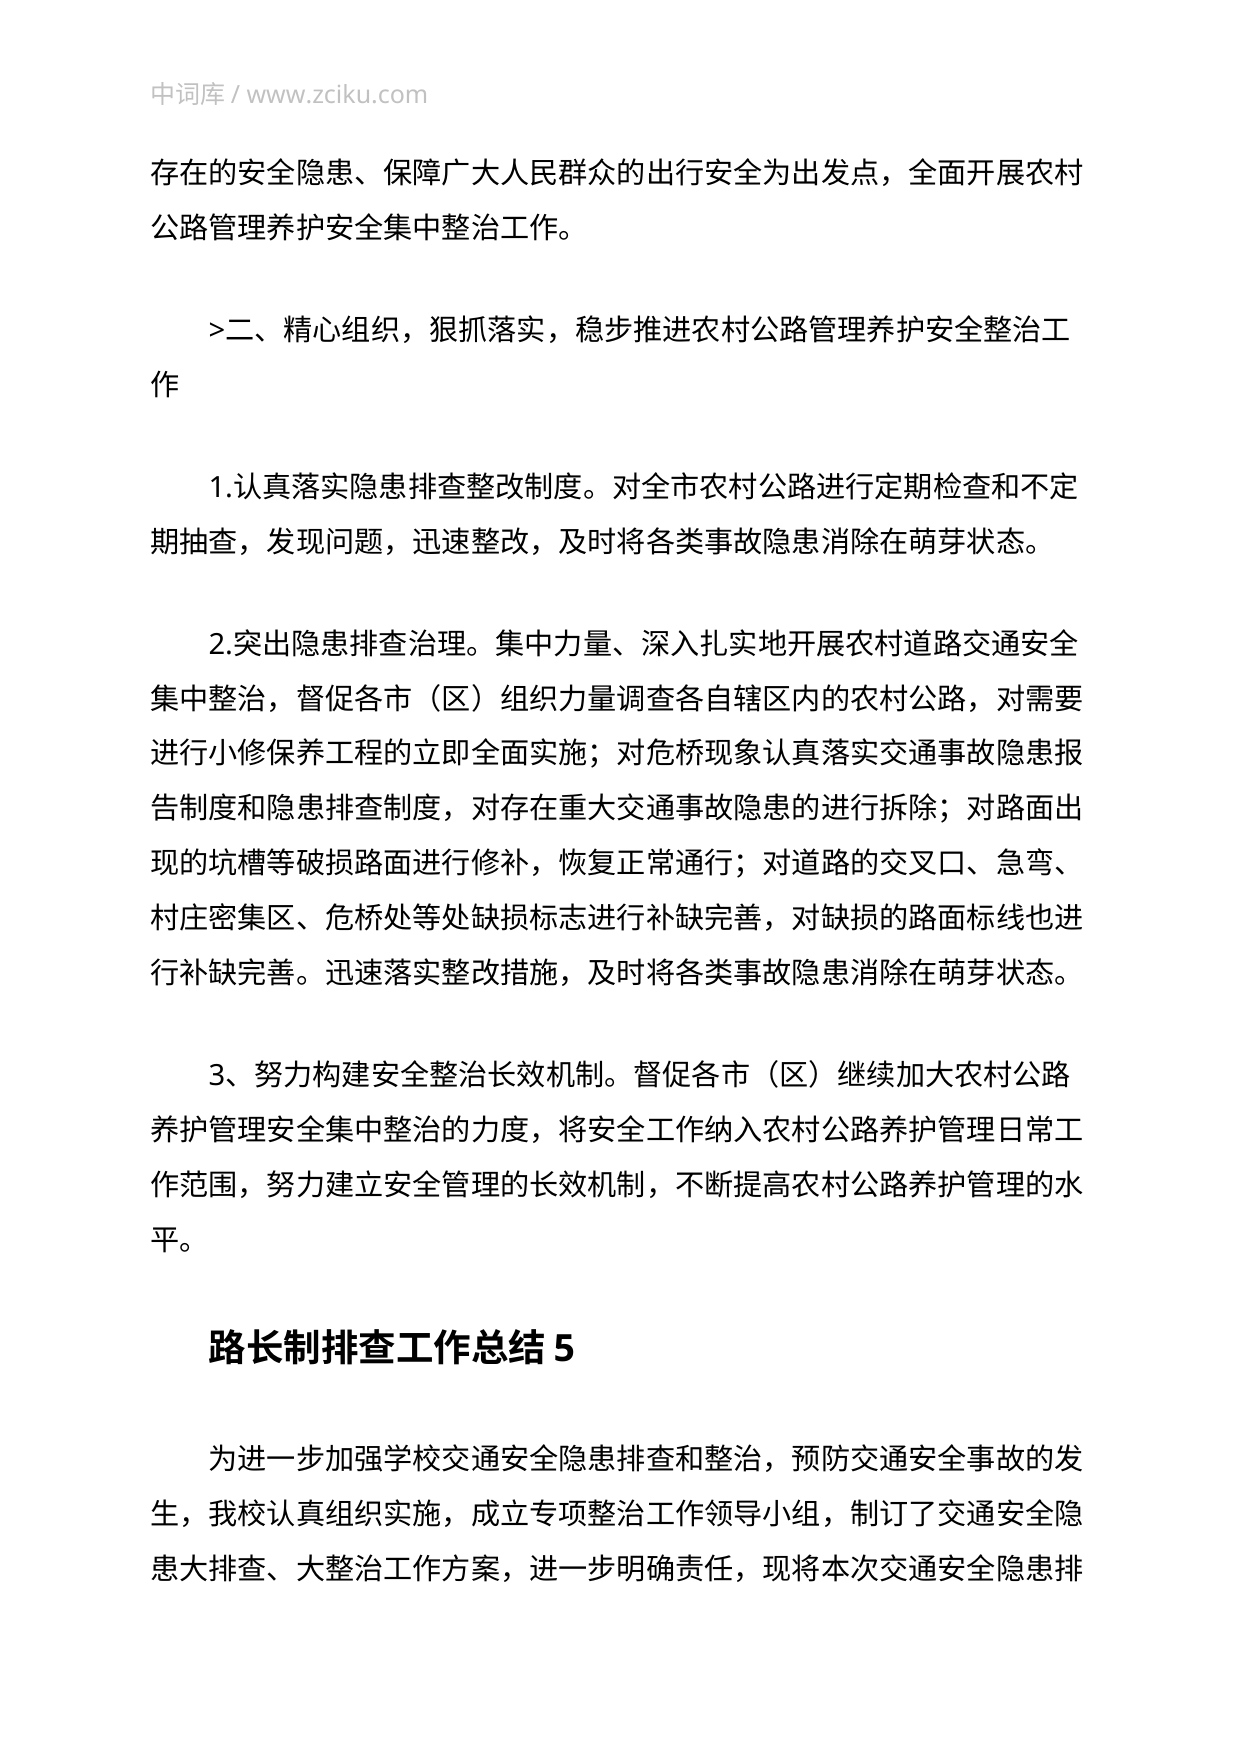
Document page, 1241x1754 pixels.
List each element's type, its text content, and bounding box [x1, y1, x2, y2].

text 3、努力构建安全整治长效机制。督促各市（区）继续加大农村公路养护管理安全集中整治的力度，将安全工作纳入农村公路养护管理日常工作范围，努力建立安全管理的长效机制，不断提高农村公路养护管理的水平。 [150, 1051, 1090, 1258]
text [150, 1436, 1090, 1588]
text 1.认真落实隐患排查整改制度。对全市农村公路进行定期检查和不定期抽查，发现问题，迅速整改，及时将各类事故隐患消除在萌芽状态。 [150, 463, 1090, 561]
text 2.突出隐患排查治理。集中力量、深入扎实地开展农村道路交通安全集中整治，督促各市（区）组织力量调查各自辖区内的农村公路，对需要进行小修保养工程的立即全面实施；对危桥现象认真落实交通事故隐患报告制度和隐患排查制度，对存在重大交通事故隐患的进行拆除；对路面出现的坑槽等破损路面进行修补，恢复正常通行；对道路的交叉口、急弯、村庄密集区、危桥处等处缺损标志进行补缺完善，对缺损的路面标线也进行补缺完善。迅速落实整改措施，及时将各类事故隐患消除在萌芽状态。 [150, 620, 1090, 992]
text >二、精心组织，狠抓落实，稳步推进农村公路管理养护安全整治工作 [150, 307, 1090, 404]
text 路长制排查工作总结5 [150, 1318, 1090, 1372]
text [150, 150, 1090, 247]
